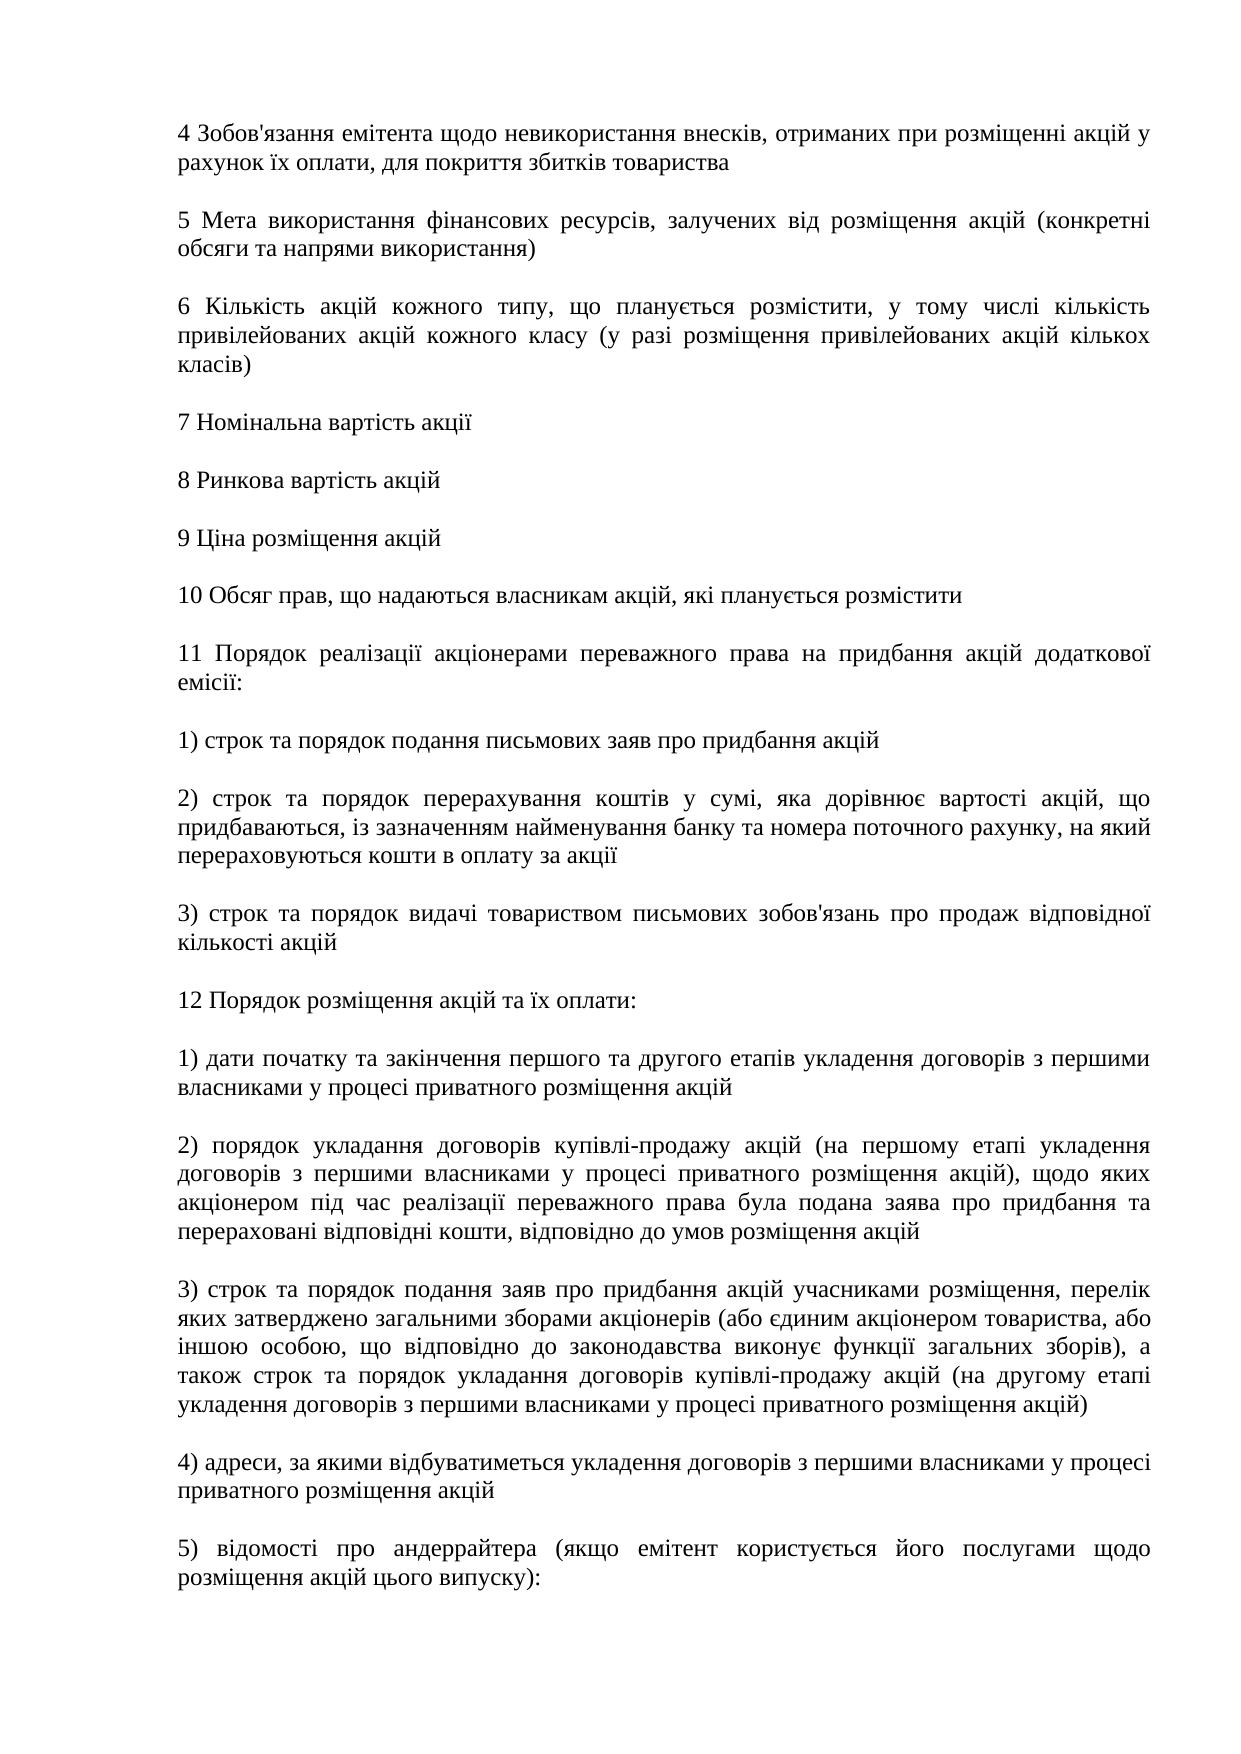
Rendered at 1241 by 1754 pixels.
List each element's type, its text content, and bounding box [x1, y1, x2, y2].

text 3) строк та порядок подання заяв про придбання акцій учасниками розміщення, перелік яких затверджено загальними зборами акціонерів (або єдиним акціонером товариства, або іншою особою, що відповідно до законодавства виконує функції загальних зборів), а також строк та порядок укладання договорів купівлі-продажу акцій (на другому етапі укладення договорів з першими власниками у процесі приватного розміщення акцій) [177, 1274, 1152, 1418]
text 7 Номінальна вартість акції [177, 407, 1152, 436]
text 4) адреси, за якими відбуватиметься укладення договорів з першими власниками у процесі приватного розміщення акцій [177, 1447, 1152, 1504]
text 8 Ринкова вартість акцій [177, 465, 1152, 493]
text 5 Мета використання фінансових ресурсів, залучених від розміщення акцій (конкретні обсяги та напрями використання) [177, 205, 1152, 262]
text 12 Порядок розміщення акцій та їх оплати: [177, 985, 1152, 1014]
text 3) строк та порядок видачі товариством письмових зобов'язань про продаж відповідної кількості акцій [177, 898, 1152, 956]
text 5) відомості про андеррайтера (якщо емітент користується його послугами щодо розміщення акцій цього випуску): [177, 1533, 1152, 1591]
text 2) порядок укладання договорів купівлі-продажу акцій (на першому етапі укладення договорів з першими власниками у процесі приватного розміщення акцій), щодо яких акціонером під час реалізації переважного права була подана заява про придбання та перераховані відповідні кошти, відповідно до умов розміщення акцій [177, 1130, 1152, 1245]
text 1) дати початку та закінчення першого та другого етапів укладення договорів з першими власниками у процесі приватного розміщення акцій [177, 1043, 1152, 1101]
text 10 Обсяг прав, що надаються власникам акцій, які планується розмістити [177, 581, 1152, 609]
text 4 Зобов'язання емітента щодо невикористання внесків, отриманих при розміщенні акцій у рахунок їх оплати, для покриття збитків товариства [177, 118, 1152, 176]
text 6 Кількість акцій кожного типу, що планується розмістити, у тому числі кількість привілейованих акцій кожного класу (у разі розміщення привілейованих акцій кількох класів) [177, 291, 1152, 378]
text 1) строк та порядок подання письмових заяв про придбання акцій [177, 725, 1152, 754]
text 11 Порядок реалізації акціонерами переважного права на придбання акцій додаткової емісії: [177, 638, 1152, 696]
text 9 Ціна розміщення акцій [177, 523, 1152, 551]
text 2) строк та порядок перерахування коштів у сумі, яка дорівнює вартості акцій, що придбаваються, із зазначенням найменування банку та номера поточного рахунку, на який перераховуються кошти в оплату за акції [177, 783, 1152, 869]
